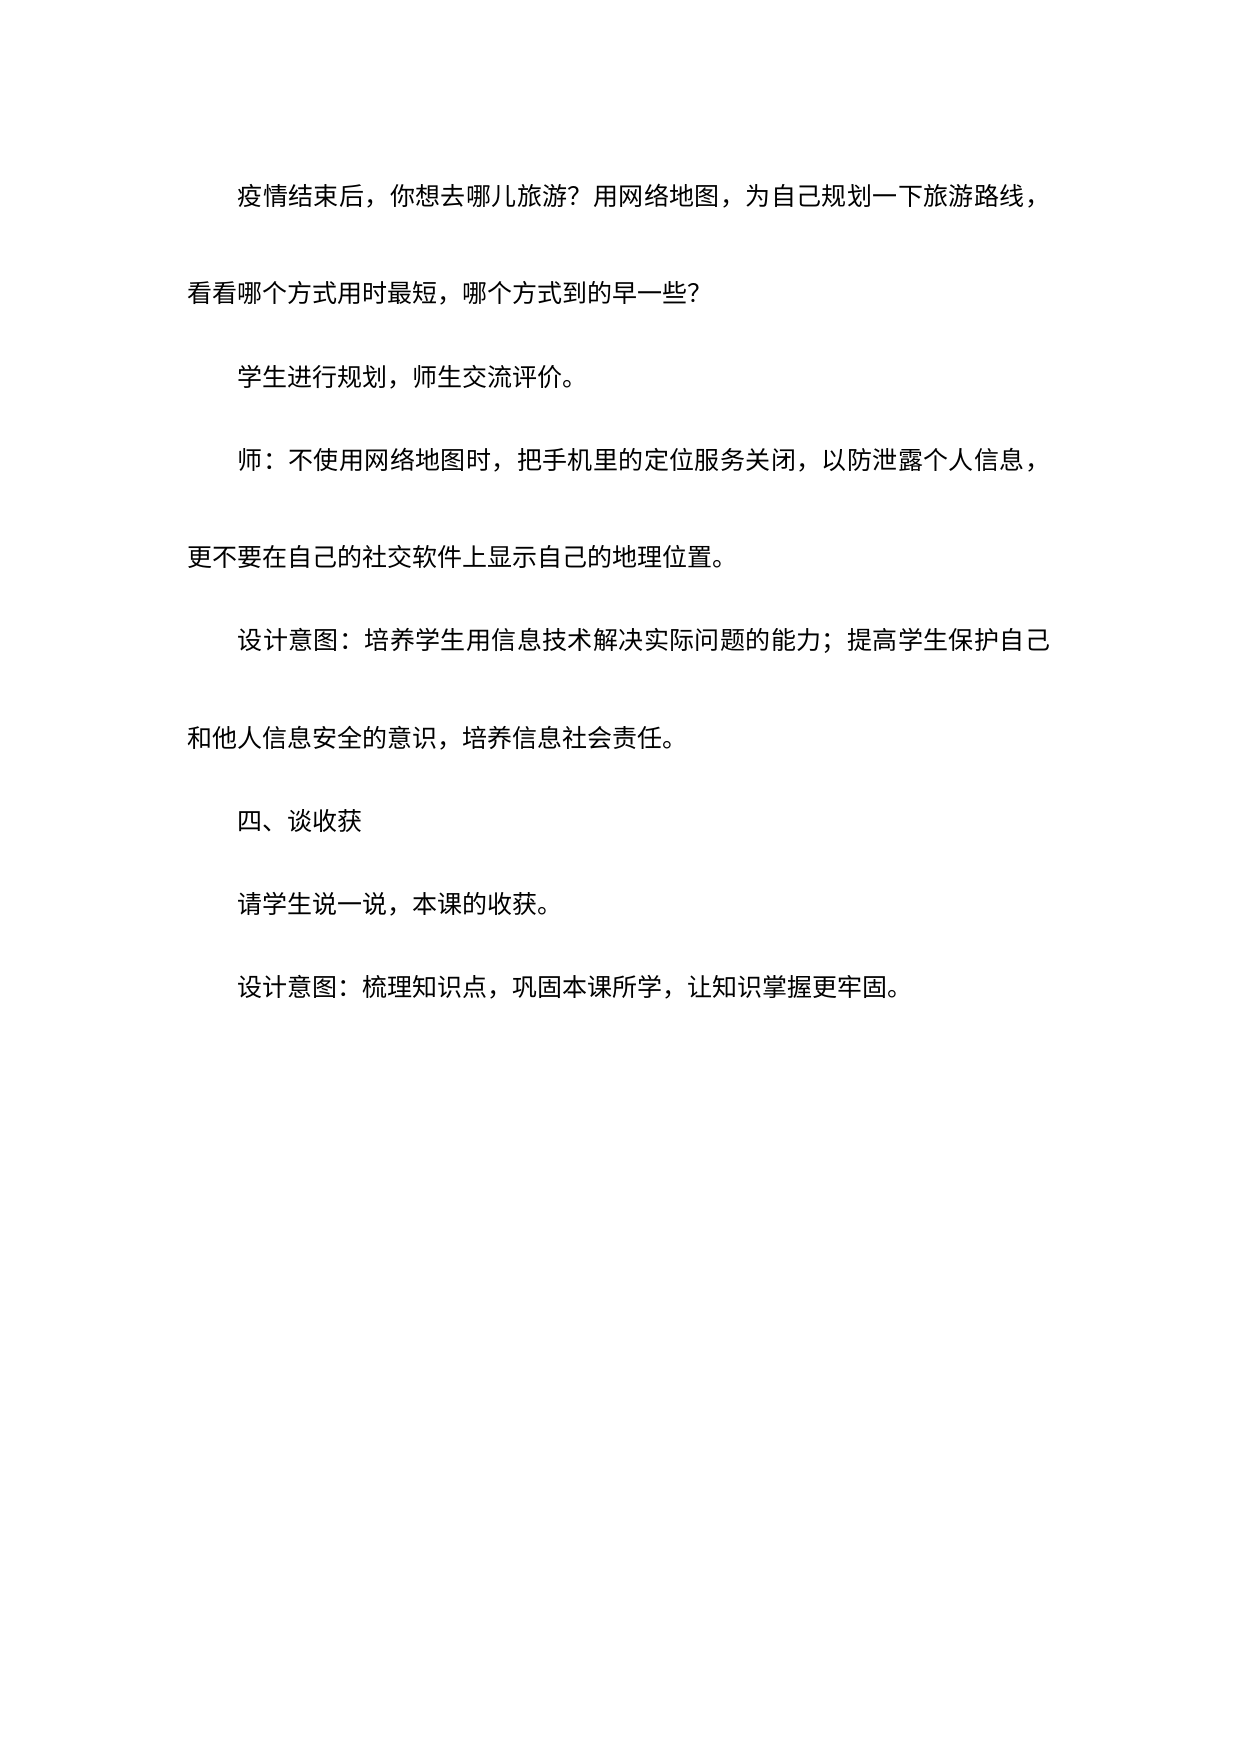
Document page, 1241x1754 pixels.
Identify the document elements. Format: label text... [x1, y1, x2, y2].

list 设计意图：培养学生用信息技术解决实际问题的能力；提高学生保护自己和他人信息安全的意识，培养信息社会责任。 [187, 606, 1053, 769]
list 学生进行规划，师生交流评价。 [187, 343, 1053, 408]
list 设计意图：梳理知识点，巩固本课所学，让知识掌握更牢固。 [187, 953, 1053, 1018]
list 疫情结束后，你想去哪儿旅游？用网络地图，为自己规划一下旅游路线，看看哪个方式用时最短，哪个方式到的早一些？ [187, 162, 1053, 324]
list 请学生说一说，本课的收获。 [187, 870, 1053, 935]
list 师：不使用网络地图时，把手机里的定位服务关闭，以防泄露个人信息，更不要在自己的社交软件上显示自己的地理位置。 [187, 426, 1053, 588]
list 谈收获 [187, 787, 1053, 852]
